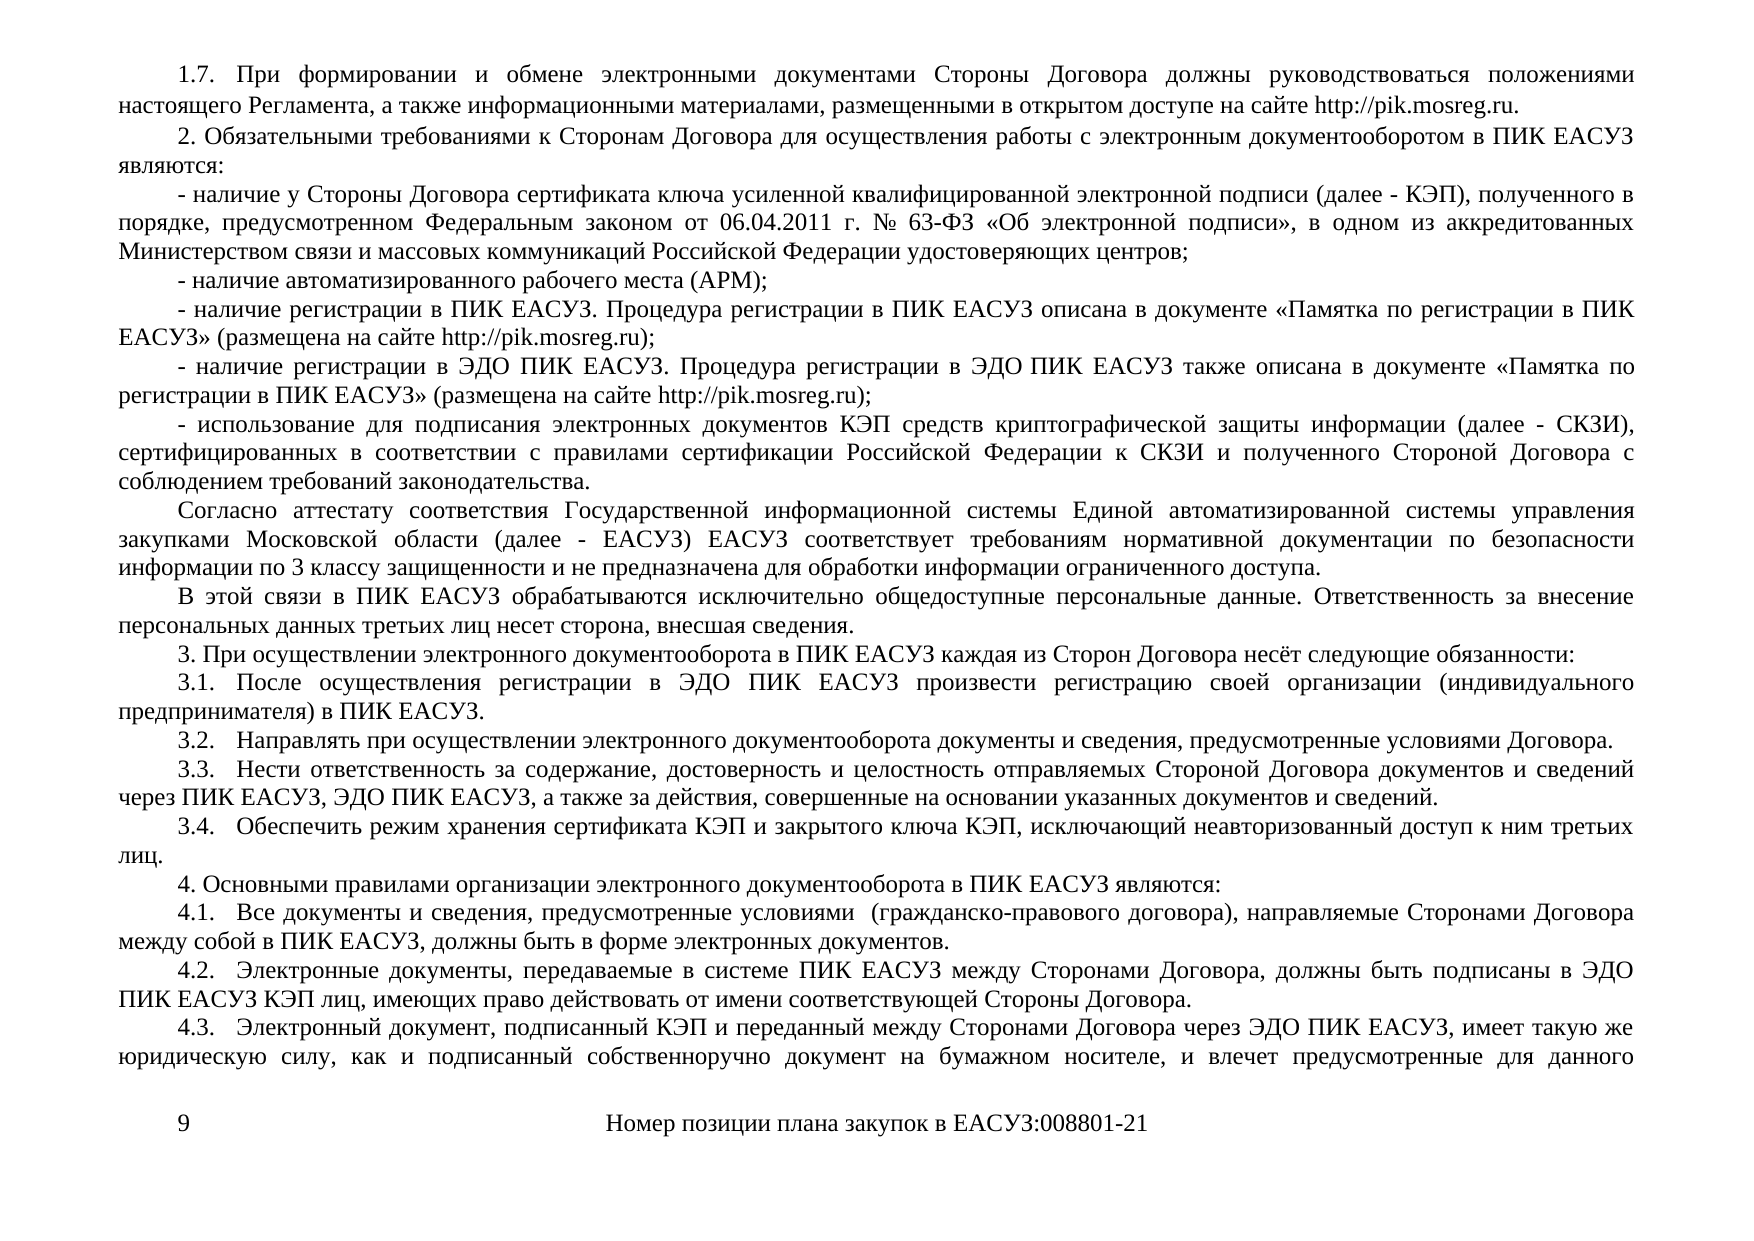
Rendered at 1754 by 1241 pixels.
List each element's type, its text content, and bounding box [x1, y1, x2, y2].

list В этой связи в ПИК ЕАСУЗ обрабатываются исключительно общедоступные персональные данные. Ответственность за внесение персональных данных третьих лиц несет сторона, внесшая сведения. [118, 581, 1636, 639]
list 3. При осуществлении электронного документооборота в ПИК ЕАСУЗ каждая из Сторон Договора несёт следующие обязанности: [118, 639, 1636, 667]
list 3.2. Направлять при осуществлении электронного документооборота документы и сведения, предусмотренные условиями Договора. [118, 725, 1636, 754]
list - наличие автоматизированного рабочего места (АРМ); [118, 265, 1636, 294]
list 3.3. Нести ответственность за содержание, достоверность и целостность отправляемых Стороной Договора документов и сведений через ПИК ЕАСУЗ, ЭДО ПИК ЕАСУЗ, а также за действия, совершенные на основании указанных документов и сведений. [118, 754, 1636, 811]
list - наличие регистрации в ЭДО ПИК ЕАСУЗ. Процедура регистрации в ЭДО ПИК ЕАСУЗ также описана в документе «Памятка по регистрации в ПИК ЕАСУЗ» (размещена на сайте http://pik.mosreg.ru); [118, 351, 1636, 409]
list При формировании и обмене электронными документами Стороны Договора должны руководствоваться положениями настоящего Регламента, а также информационными материалами, размещенными в открытом доступе на сайте http://pik.mosreg.ru. [118, 59, 1636, 119]
list 4.1. Все документы и сведения, предусмотренные условиями (гражданско-правового договора), направляемые Сторонами Договора между собой в ПИК ЕАСУЗ, должны быть в форме электронных документов. [118, 897, 1636, 955]
list 4. Основными правилами организации электронного документооборота в ПИК ЕАСУЗ являются: [118, 869, 1636, 897]
list - наличие у Стороны Договора сертификата ключа усиленной квалифицированной электронной подписи (далее - КЭП), полученного в порядке, предусмотренном Федеральным законом от 06.04.2011 г. № 63-ФЗ «Об электронной подписи», в одном из аккредитованных Министерством связи и массовых коммуникаций Российской Федерации удостоверяющих центров; [118, 179, 1636, 265]
list 3.4. Обеспечить режим хранения сертификата КЭП и закрытого ключа КЭП, исключающий неавторизованный доступ к ним третьих лиц. [118, 811, 1636, 869]
list 2. Обязательными требованиями к Сторонам Договора для осуществления работы с электронным документооборотом в ПИК ЕАСУЗ являются: [118, 121, 1636, 179]
list - наличие регистрации в ПИК ЕАСУЗ. Процедура регистрации в ПИК ЕАСУЗ описана в документе «Памятка по регистрации в ПИК ЕАСУЗ» (размещена на сайте http://pik.mosreg.ru); [118, 294, 1636, 351]
list 4.2. Электронные документы, передаваемые в системе ПИК ЕАСУЗ между Сторонами Договора, должны быть подписаны в ЭДО ПИК ЕАСУЗ КЭП лиц, имеющих право действовать от имени соответствующей Стороны Договора. [118, 955, 1636, 1012]
list Согласно аттестату соответствия Государственной информационной системы Единой автоматизированной системы управления закупками Московской области (далее - ЕАСУЗ) ЕАСУЗ соответствует требованиям нормативной документации по безопасности информации по 3 классу защищенности и не предназначена для обработки информации ограниченного доступа. [118, 495, 1636, 581]
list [118, 1012, 1636, 1070]
list - использование для подписания электронных документов КЭП средств криптографической защиты информации (далее - СКЗИ), сертифицированных в соответствии с правилами сертификации Российской Федерации к СКЗИ и полученного Стороной Договора с соблюдением требований законодательства. [118, 409, 1636, 495]
list 3.1. После осуществления регистрации в ЭДО ПИК ЕАСУЗ произвести регистрацию своей организации (индивидуального предпринимателя) в ПИК ЕАСУЗ. [118, 667, 1636, 725]
